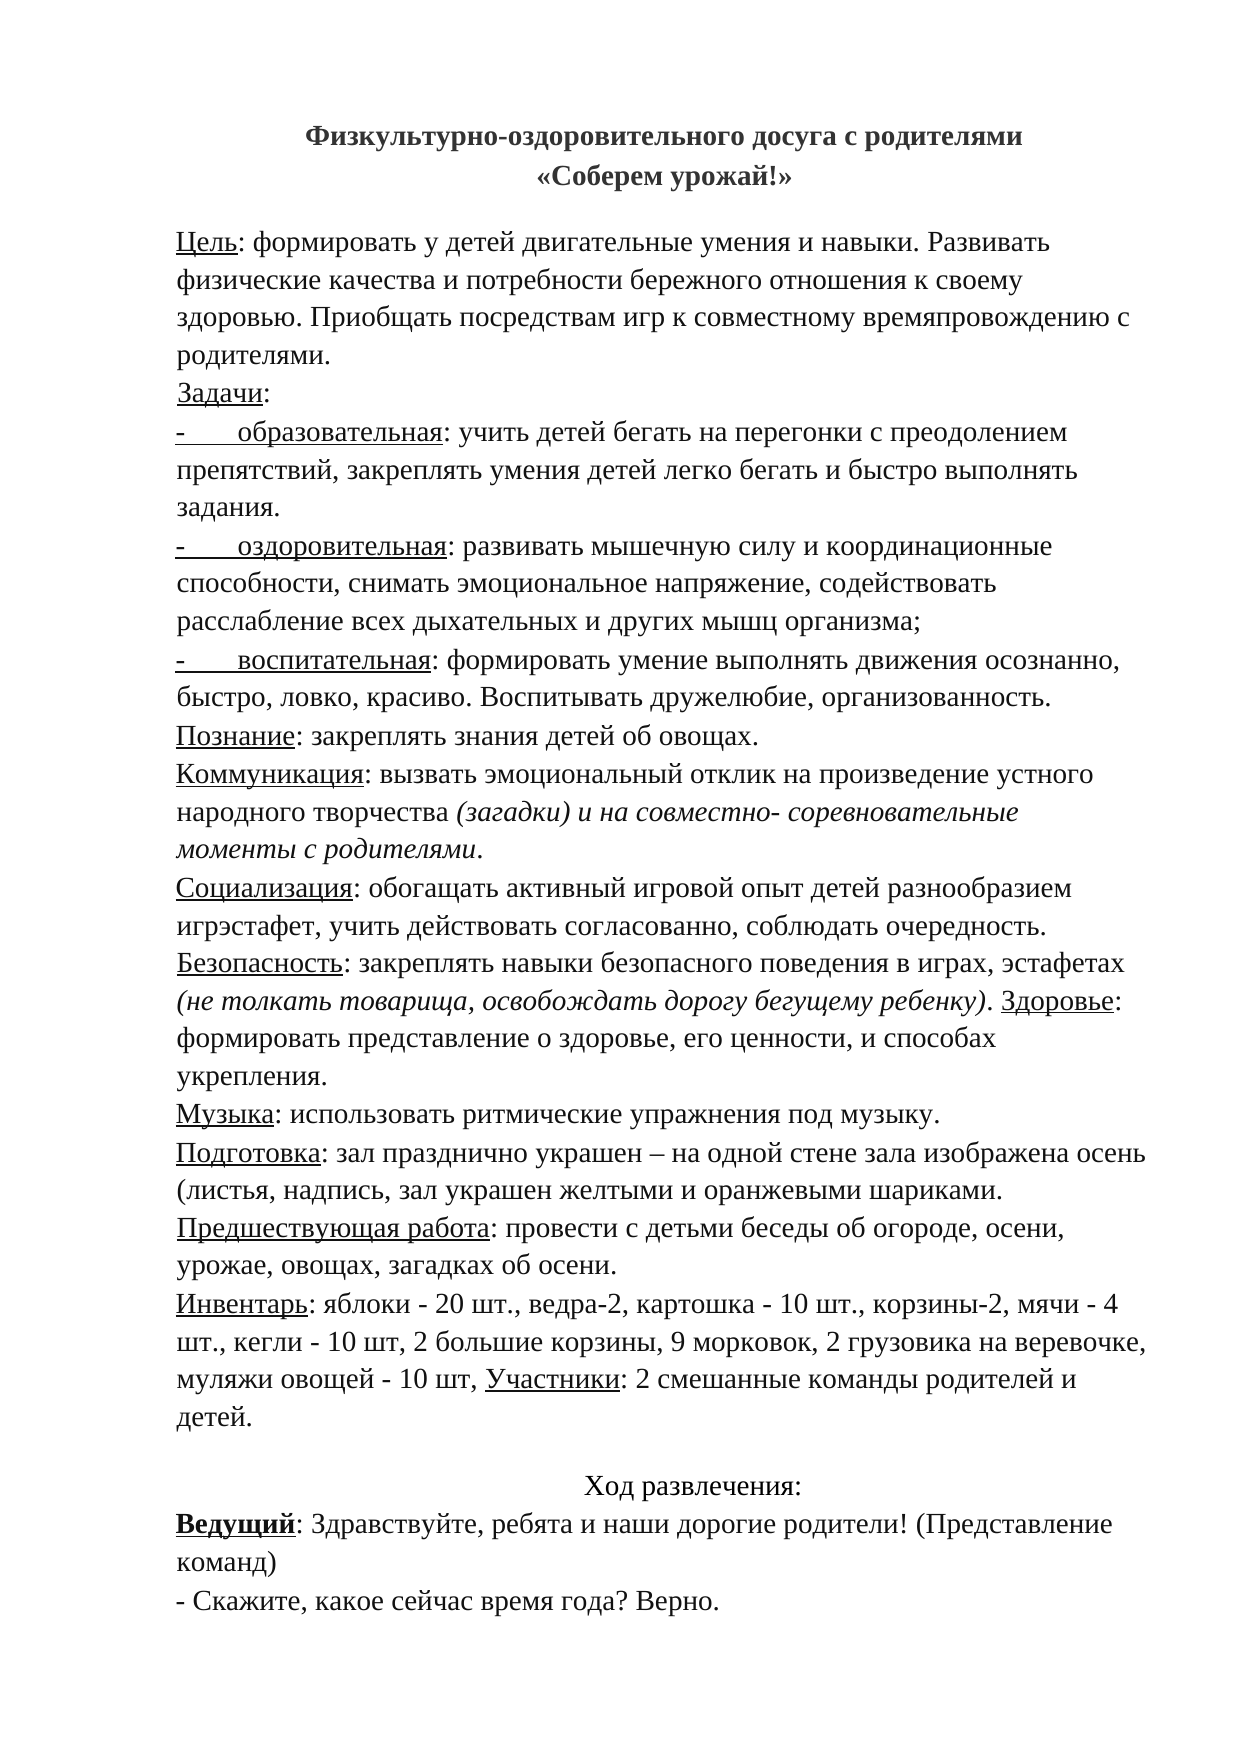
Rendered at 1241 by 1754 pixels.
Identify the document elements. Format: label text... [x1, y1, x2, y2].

text Физкультурно-оздоровительного досуга с родителями [170, 118, 1158, 152]
list образовательная: учить детей бегать на перегонки с преодолением препятствий, закреплять умения детей легко бегать и быстро выполнять задания. [175, 414, 1148, 523]
text Подготовка: зал празднично украшен – на одной стене зала изображена осень (листья, надпись, зал украшен желтыми и оранжевыми шариками. Предшествующая работа: провести с детьми беседы об огороде, осени, урожае, овощах, загадках об осени. [175, 1135, 1148, 1281]
text Ведущий: Здравствуйте, ребята и наши дорогие родители! (Представление команд) [175, 1507, 1148, 1578]
text Инвентарь: яблоки - 20 шт., ведра-2, картошка - 10 шт., корзины-2, мячи - 4 шт., кегли - 10 шт, 2 большие корзины, 9 морковок, 2 грузовика на веревочке, муляжи овощей - 10 шт, Участники: 2 смешанные команды родителей и детей. [175, 1286, 1148, 1432]
text Цель: формировать у детей двигательные умения и навыки. Развивать физические качества и потребности бережного отношения к своему здоровью. Приобщать посредствам игр к совместному времяпровождению с родителями. [175, 224, 1148, 370]
text Задачи: [177, 375, 1158, 409]
text Социализация: обогащать активный игровой опыт детей разнообразием игрэстафет, учить действовать согласованно, соблюдать очередность. Безопасность: закреплять навыки безопасного поведения в играх, эстафетах (не толкать товарища, освобождать дорогу бегущему ребенку). Здоровье: формировать представление о здоровье, его ценности, и способах укрепления. [175, 870, 1133, 1091]
text Познание: закреплять знания детей об овощах. [175, 718, 1148, 751]
text Музыка: использовать ритмические упражнения под музыку. [175, 1096, 1148, 1130]
text Ход развлечения: [175, 1468, 1152, 1501]
list воспитательная: формировать умение выполнять движения осознанно, быстро, ловко, красиво. Воспитывать дружелюбие, организованность. [175, 642, 1148, 713]
list оздоровительная: развивать мышечную силу и координационные способности, снимать эмоциональное напряжение, содействовать расслабление всех дыхательных и других мышц организма; [175, 528, 1148, 637]
text «Соберем урожай!» [170, 158, 1158, 191]
text Коммуникация: вызвать эмоциональный отклик на произведение устного народного творчества (загадки) и на совместно- соревновательные моменты с родителями. [175, 757, 1148, 865]
list Скажите, какое сейчас время года? Верно. [175, 1583, 1148, 1616]
